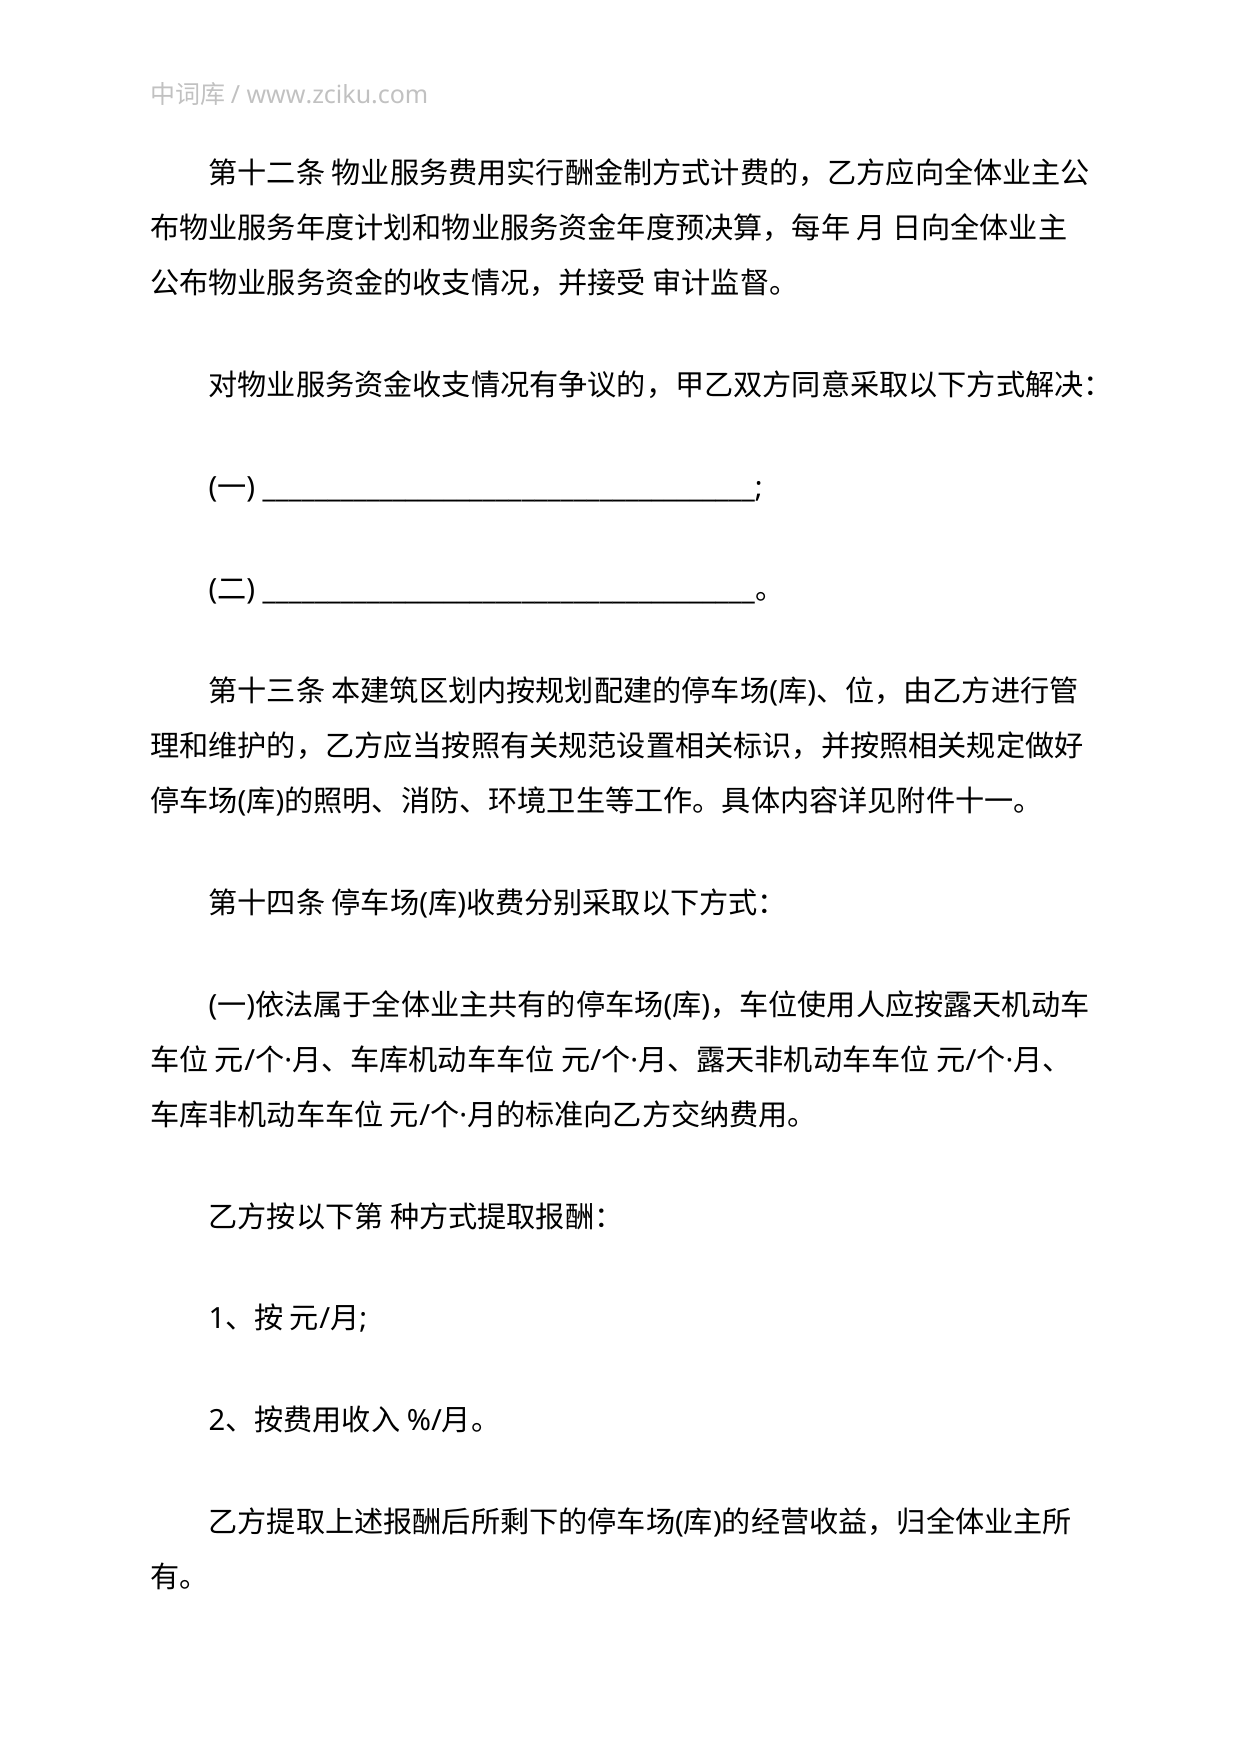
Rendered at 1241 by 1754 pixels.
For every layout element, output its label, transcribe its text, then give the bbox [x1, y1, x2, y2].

text (一) ______________________________________; [150, 463, 1090, 506]
text 第十三条 本建筑区划内按规划配建的停车场(库)、位，由乙方进行管理和维护的，乙方应当按照有关规范设置相关标识，并按照相关规定做好停车场(库)的照明、消防、环境卫生等工作。具体内容详见附件十一。 [150, 667, 1090, 819]
text (二) ______________________________________。 [150, 565, 1090, 608]
text 1、按 元/月; [150, 1295, 1090, 1337]
text (一)依法属于全体业主共有的停车场(库)，车位使用人应按露天机动车车位 元/个·月、车库机动车车位 元/个·月、露天非机动车车位 元/个·月、车库非机动车车位 元/个·月的标准向乙方交纳费用。 [150, 981, 1090, 1133]
text 对物业服务资金收支情况有争议的，甲乙双方同意采取以下方式解决： [150, 362, 1090, 404]
text 第十四条 停车场(库)收费分别采取以下方式： [150, 879, 1090, 922]
text 乙方提取上述报酬后所剩下的停车场(库)的经营收益，归全体业主所有。 [150, 1499, 1090, 1596]
text 2、按费用收入 %/月。 [150, 1397, 1090, 1439]
text 乙方按以下第 种方式提取报酬： [150, 1193, 1090, 1235]
text 第十二条 物业服务费用实行酬金制方式计费的，乙方应向全体业主公布物业服务年度计划和物业服务资金年度预决算，每年 月 日向全体业主公布物业服务资金的收支情况，并接受 审计监督。 [150, 150, 1090, 302]
